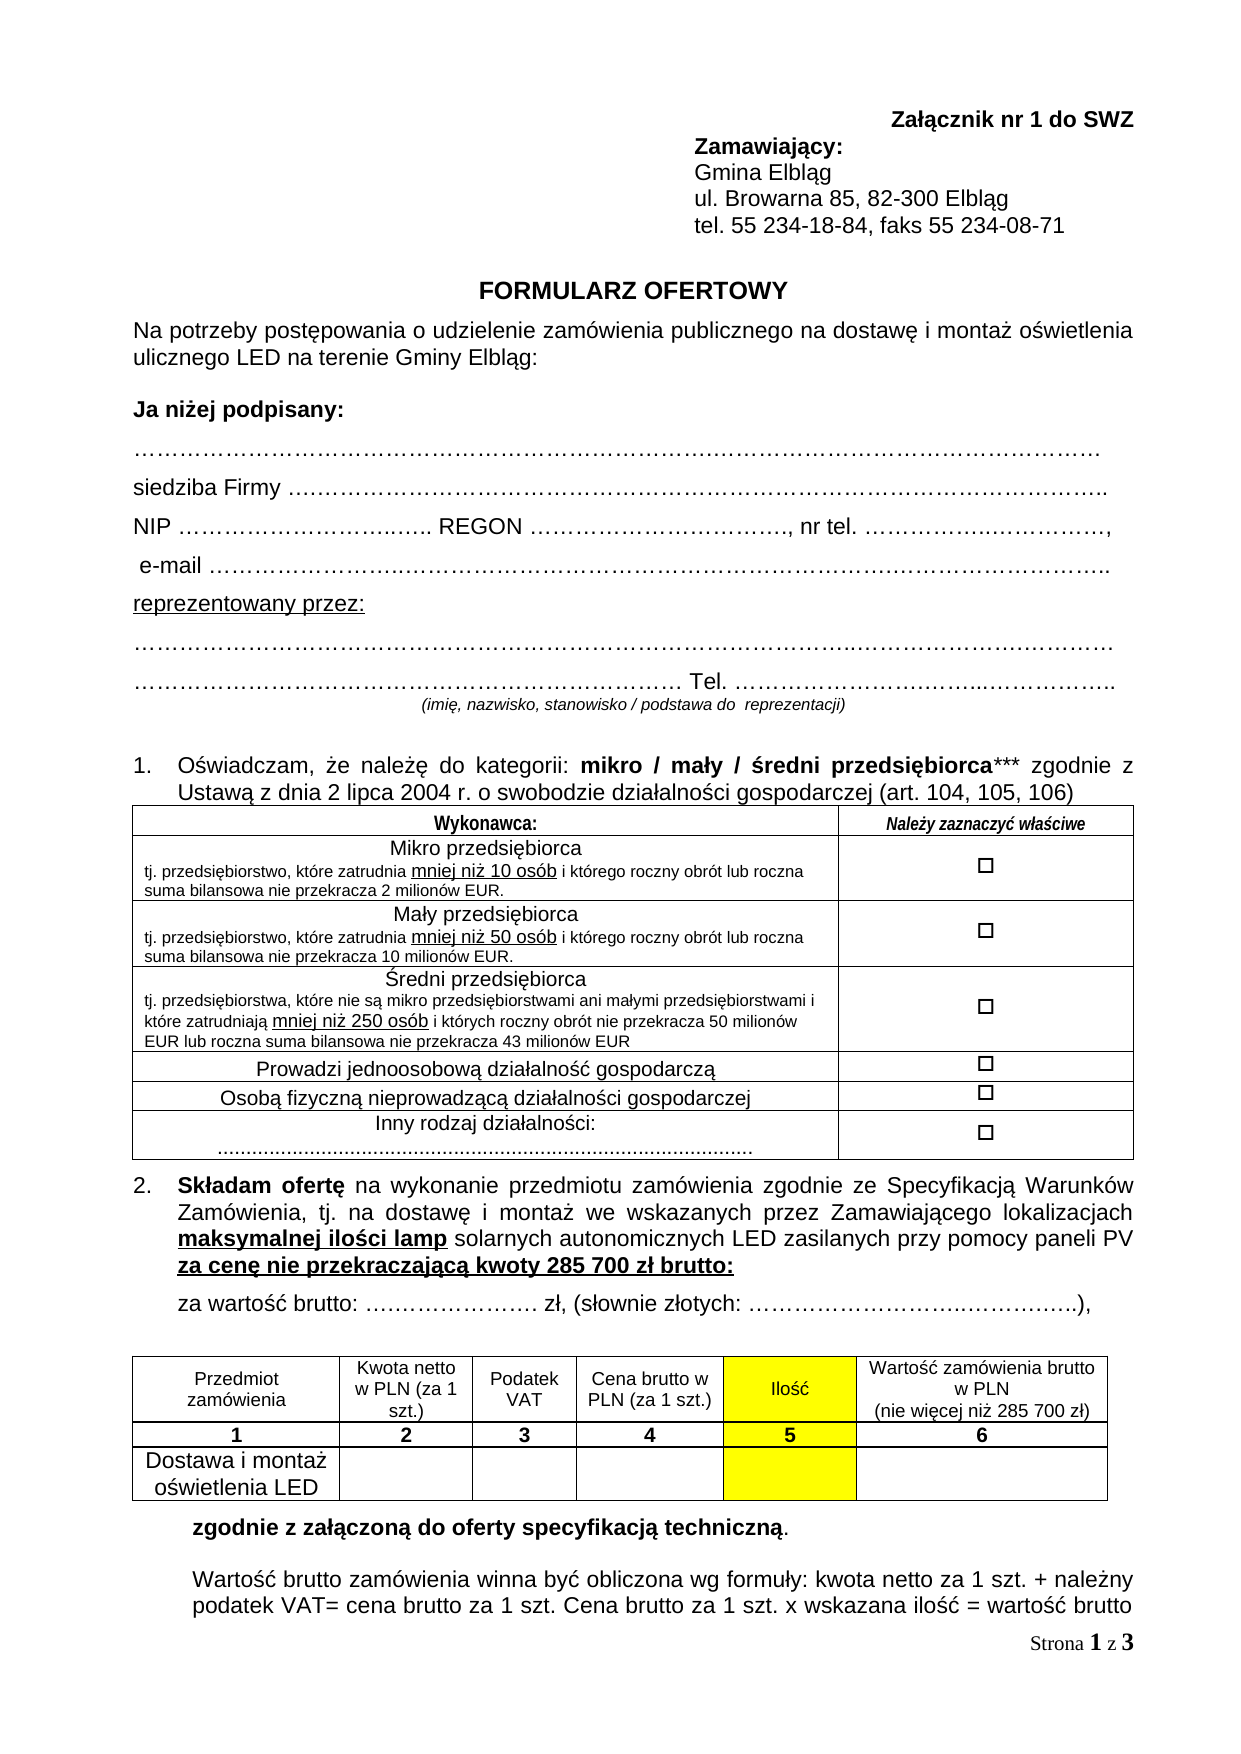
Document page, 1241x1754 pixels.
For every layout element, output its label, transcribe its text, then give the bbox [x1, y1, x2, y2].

table_header Wartość zamówienia brutto w PLN (nie więcej niż 285 700 zł) [857, 1357, 1107, 1421]
text Na potrzeby postępowania o udzielenie zamówienia publicznego na dostawę i montaż oświetlenia ulicznego LED na terenie Gminy Elbląg: [133, 317, 1134, 370]
text za wartość brutto: ….………………. zł, (słownie złotych: ………………………..……….…..), [177, 1290, 1134, 1317]
text NIP ………………………..….. REGON ……………………………., nr tel. ……………..……………, [133, 513, 1134, 539]
table_cell 2 [340, 1423, 472, 1446]
text Gmina Elbląg [694, 159, 1134, 185]
text Zamawiający: [694, 133, 1134, 159]
list Składam ofertę na wykonanie przedmiotu zamówienia zgodnie ze Specyfikacją Warunków Zamówienia, tj. na dostawę i montaż we wskazanych przez Zamawiającego lokalizacjach maksymalnej ilości lamp solarnych autonomicznych LED zasilanych przy pomocy paneli PV za cenę nie przekraczającą kwoty 285 700 zł brutto: [133, 1172, 1134, 1278]
table_cell [839, 901, 1133, 966]
table_cell 4 [577, 1423, 723, 1446]
table_header Ilość [724, 1357, 856, 1421]
table_cell [839, 1082, 1133, 1110]
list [192, 1566, 1134, 1618]
table_cell Inny rodzaj działalności: ............................................................................................. [133, 1111, 838, 1159]
table_cell 5 [724, 1423, 856, 1446]
text tel. 55 234-18-84, faks 55 234-08-71 [694, 212, 1134, 238]
text FORMULARZ OFERTOWY [133, 276, 1134, 304]
text e-mail ……………………..……………………………………………………….……………………….. [133, 552, 1134, 578]
table_cell [839, 1111, 1133, 1159]
table_cell [724, 1448, 856, 1500]
table_cell [473, 1448, 576, 1500]
table_header Podatek VAT [473, 1357, 576, 1421]
table_cell 1 [133, 1423, 339, 1446]
text ………………………………………………………………….…………………………………………… [133, 435, 1134, 461]
table_header Cena brutto w PLN (za 1 szt.) [577, 1357, 723, 1421]
table_cell Mikro przedsiębiorca tj. przedsiębiorstwo, które zatrudnia mniej niż 10 osób i którego roczny obrót lub roczna suma bilansowa nie przekracza 2 milionów EUR. [133, 836, 838, 900]
table_cell Prowadzi jednoosobową działalność gospodarczą [133, 1052, 838, 1081]
table_cell 3 [473, 1423, 576, 1446]
table_cell [839, 836, 1133, 900]
table_cell [577, 1448, 723, 1500]
table_header Przedmiot zamówienia [133, 1357, 339, 1421]
table_cell Dostawa i montaż oświetlenia LED [133, 1448, 339, 1500]
text …………………………………………………………………………………..………………….………… [133, 629, 1134, 656]
table_cell [340, 1448, 472, 1500]
table_cell Mały przedsiębiorca tj. przedsiębiorstwo, które zatrudnia mniej niż 50 osób i którego roczny obrót lub roczna suma bilansowa nie przekracza 10 milionów EUR. [133, 901, 838, 966]
table_header Należy zaznaczyć właściwe [839, 806, 1133, 835]
text Załącznik nr 1 do SWZ [694, 106, 1134, 133]
table_cell [839, 967, 1133, 1051]
list Oświadczam, że należę do kategorii: mikro / mały / średni przedsiębiorca*** zgodnie z Ustawą z dnia 2 lipca 2004 r. o swobodzie działalności gospodarczej (art. 104, 105, 106) [133, 752, 1134, 805]
text ul. Browarna 85, 82-300 Elbląg [694, 185, 1134, 212]
table_cell 6 [857, 1423, 1107, 1446]
text ……………………………………………………………… Tel. …………………….……...…………….. [133, 668, 1134, 694]
table_cell Średni przedsiębiorca tj. przedsiębiorstwa, które nie są mikro przedsiębiorstwami ani małymi przedsiębiorstwami i które zatrudniają mniej niż 250 osób i których roczny obrót nie przekracza 50 milionów EUR lub roczna suma bilansowa nie przekracza 43 milionów EUR [133, 967, 838, 1051]
text Ja niżej podpisany: [133, 396, 1134, 422]
table_header Wykonawca: [133, 806, 838, 835]
table_cell [857, 1448, 1107, 1500]
text (imię, nazwisko, stanowisko / podstawa do reprezentacji) [133, 694, 1134, 714]
text reprezentowany przez: [133, 590, 1134, 617]
list zgodnie z załączoną do oferty specyfikacją techniczną. [192, 1514, 1134, 1540]
text siedziba Firmy ….………………………………………………………………………………………….. [133, 474, 1134, 500]
table_header Kwota netto w PLN (za 1 szt.) [340, 1357, 472, 1421]
table_cell Osobą fizyczną nieprowadzącą działalności gospodarczej [133, 1082, 838, 1110]
table_cell [839, 1052, 1133, 1081]
